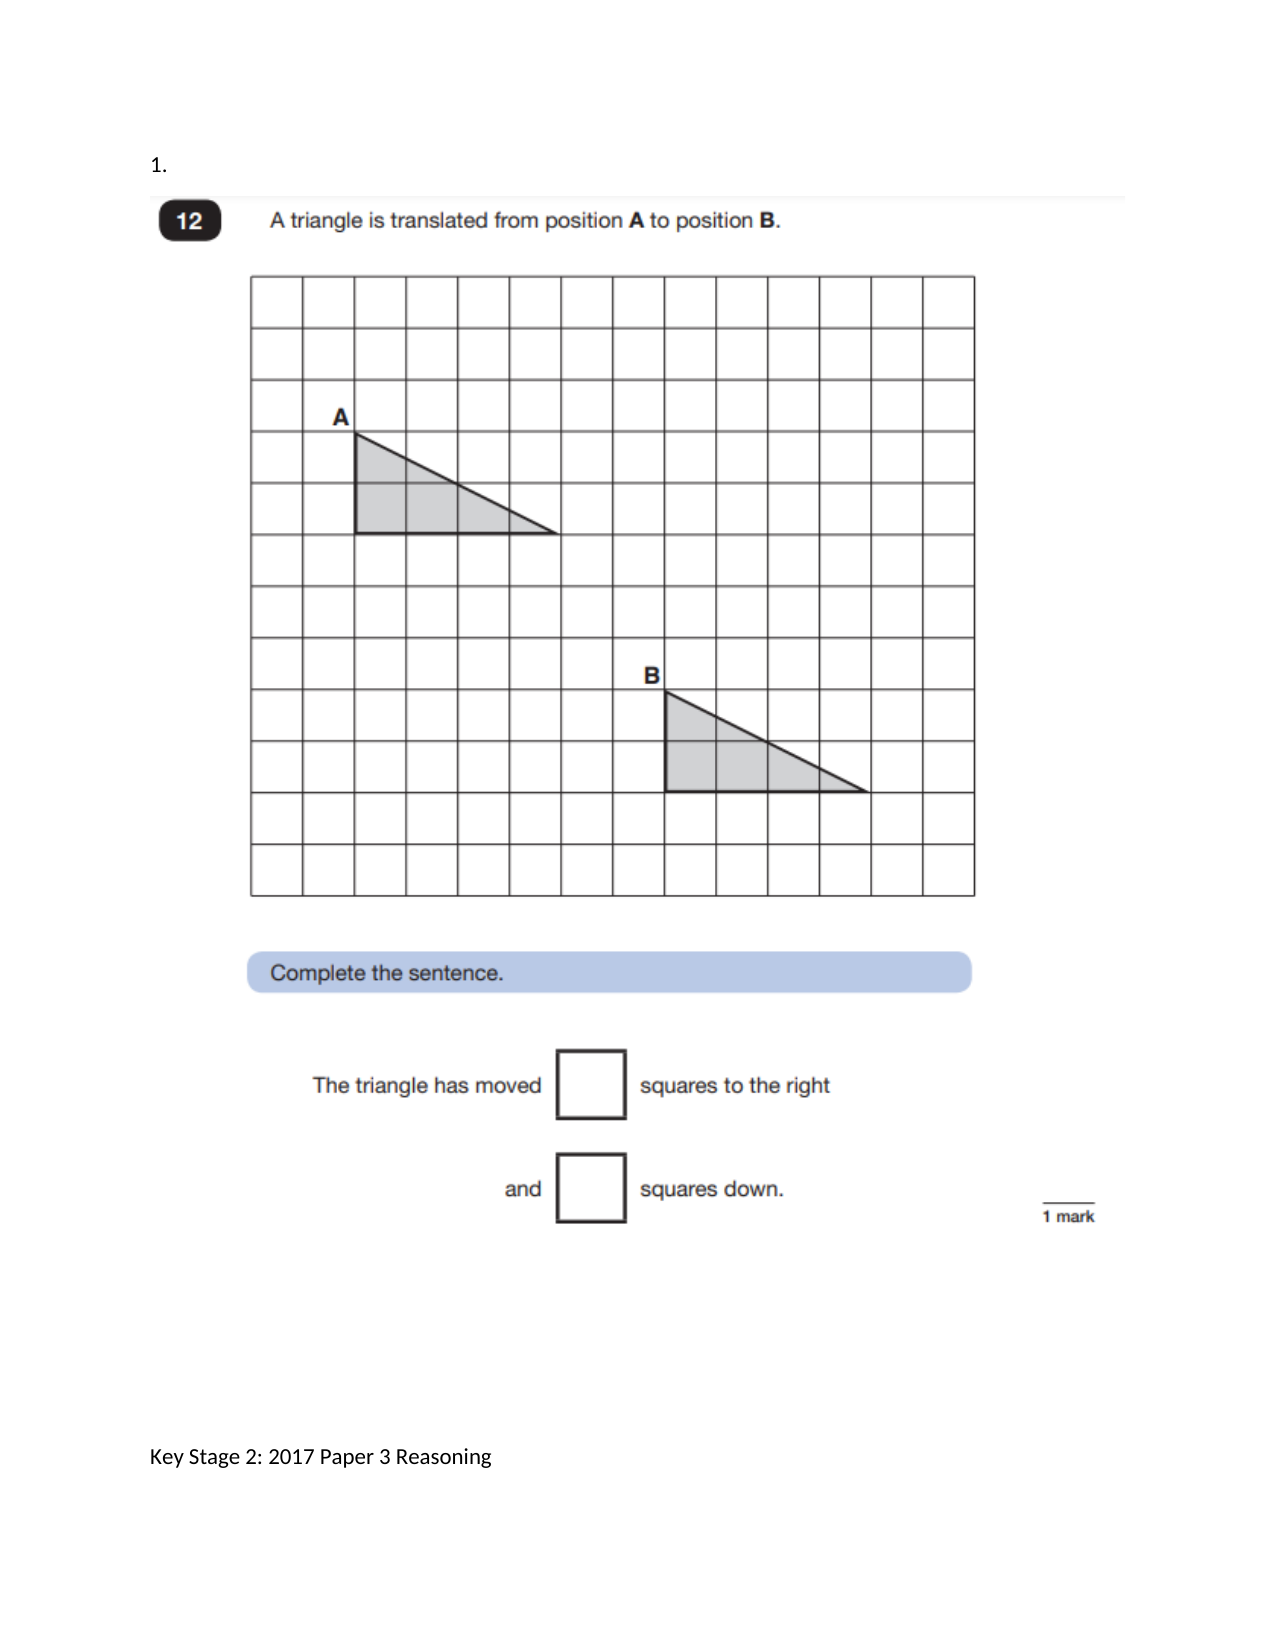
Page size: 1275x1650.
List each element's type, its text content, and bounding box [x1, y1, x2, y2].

text Key Stage 2: 2017 Paper 3 Reasoning [150, 1442, 1125, 1470]
text 1. [150, 150, 1125, 178]
picture [150, 196, 1125, 1236]
